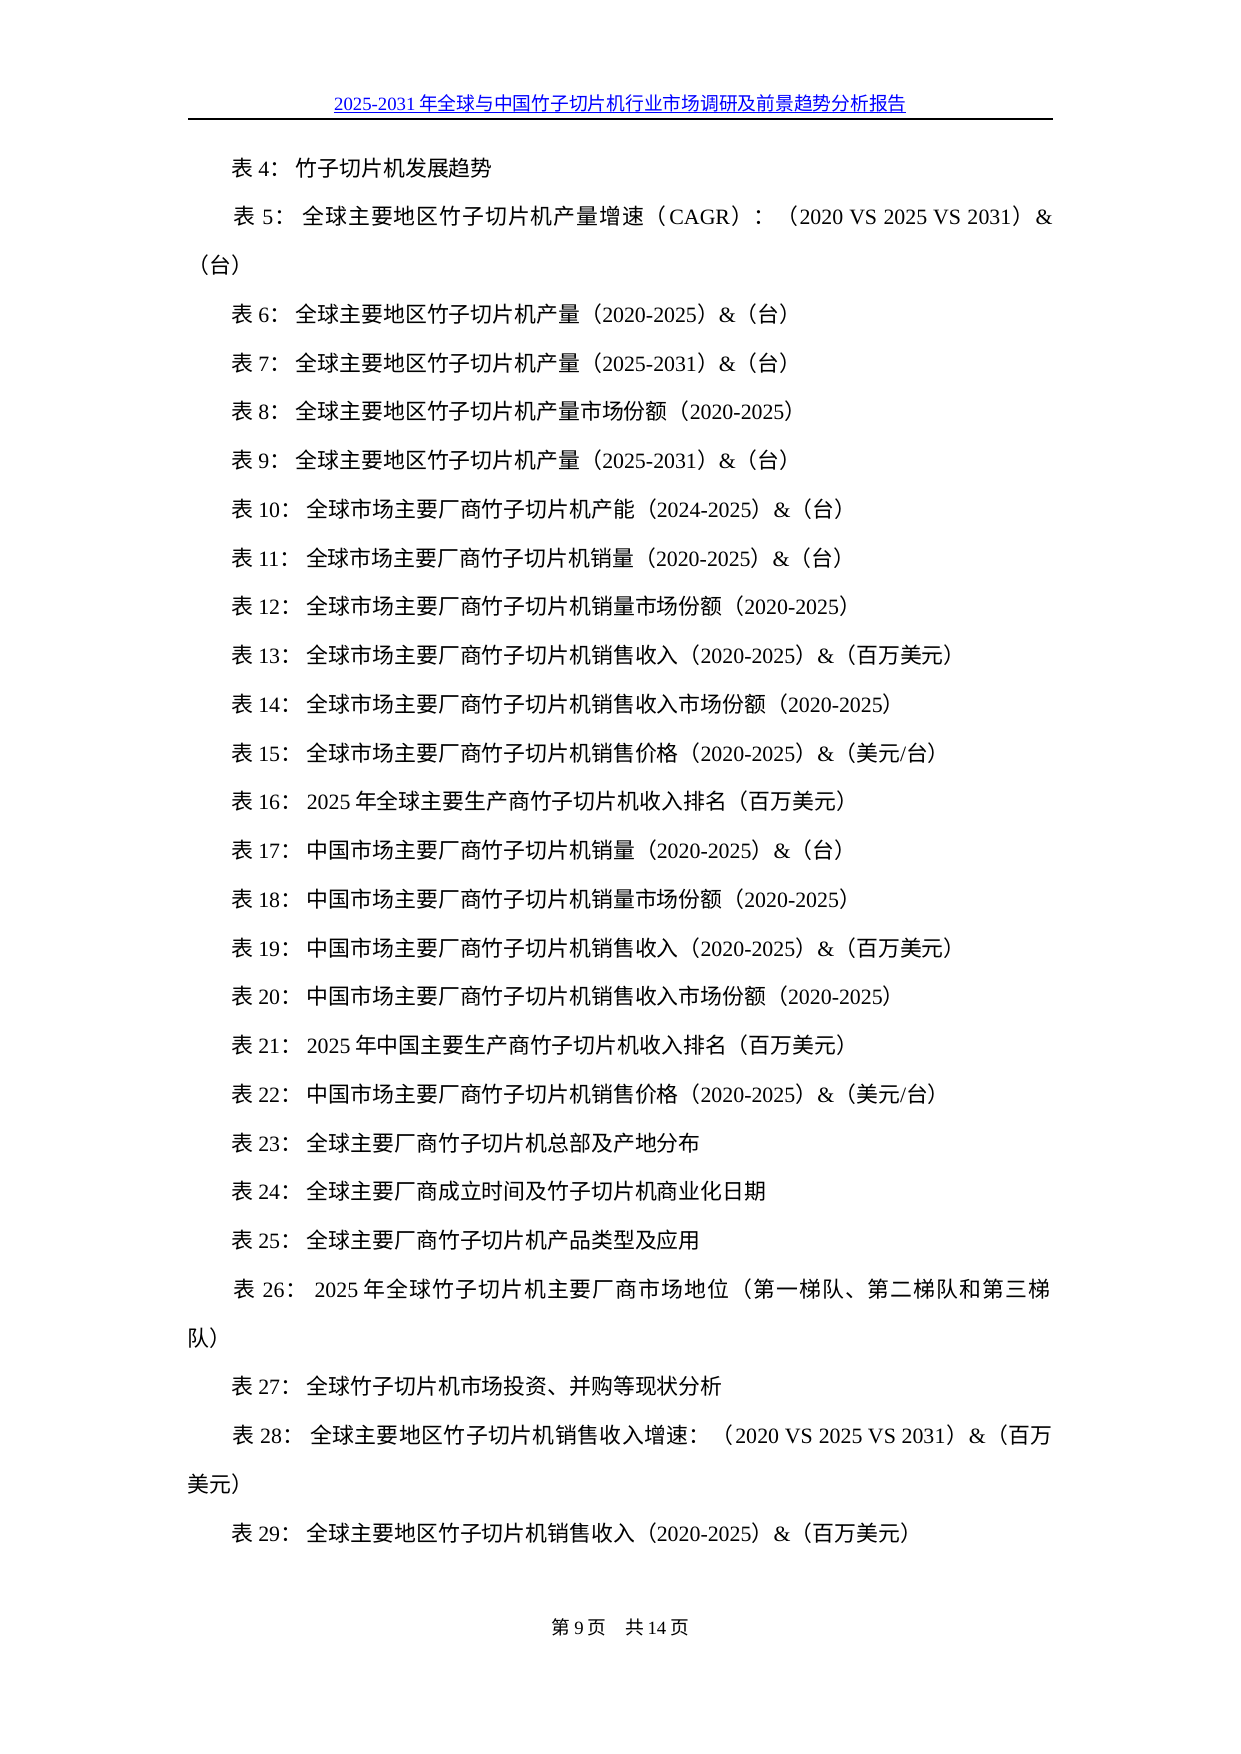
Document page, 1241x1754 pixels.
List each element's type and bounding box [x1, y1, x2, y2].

text [187, 150, 1053, 1548]
